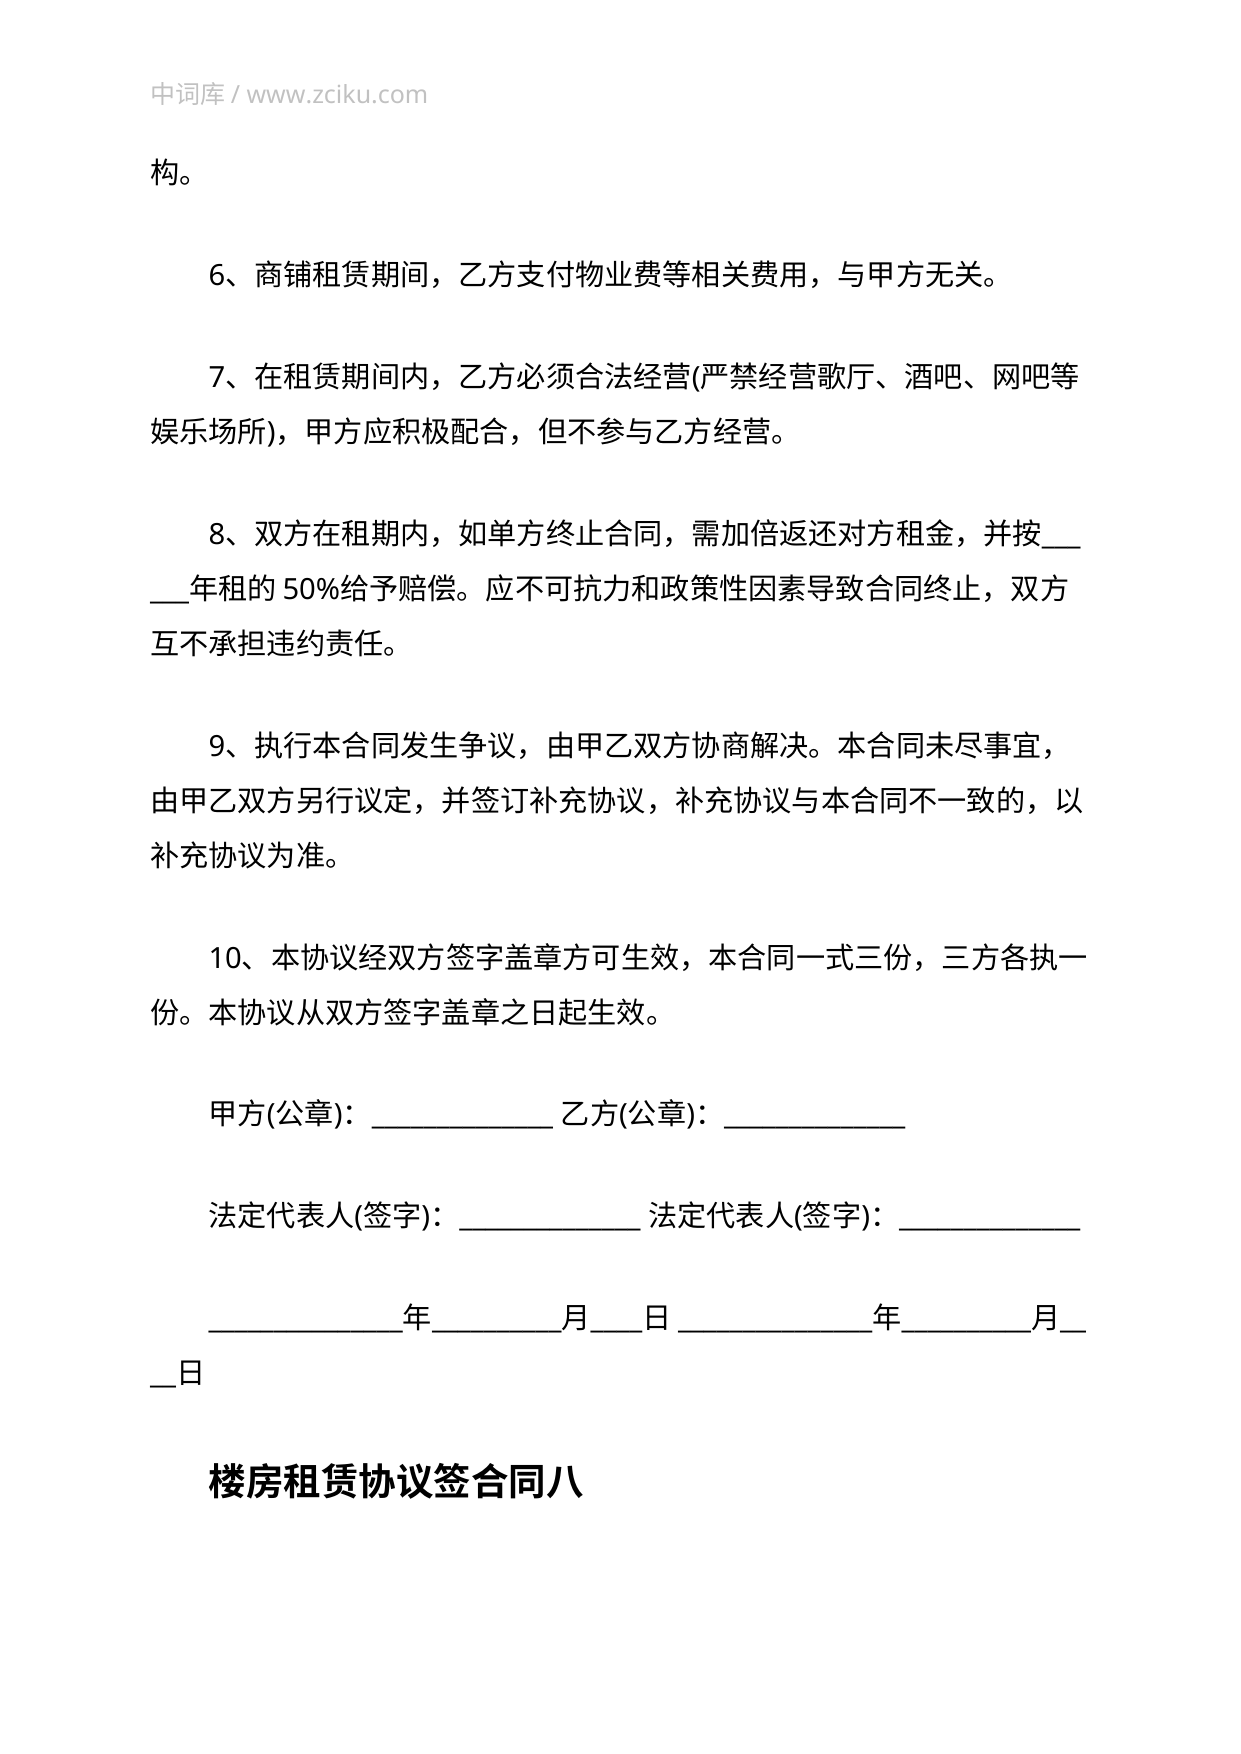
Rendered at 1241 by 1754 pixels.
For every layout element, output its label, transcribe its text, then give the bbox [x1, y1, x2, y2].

text 楼房租赁协议签合同八 [150, 1452, 1090, 1506]
text 8、双方在租期内，如单方终止合同，需加倍返还对方租金，并按______年租的50%给予赔偿。应不可抗力和政策性因素导致合同终止，双方互不承担违约责任。 [150, 511, 1090, 663]
text 甲方(公章)：______________ 乙方(公章)：______________ [150, 1091, 1090, 1133]
text 法定代表人(签字)：______________ 法定代表人(签字)：______________ [150, 1193, 1090, 1235]
text 10、本协议经双方签字盖章方可生效，本合同一式三份，三方各执一份。本协议从双方签字盖章之日起生效。 [150, 934, 1090, 1031]
text 7、在租赁期间内，乙方必须合法经营(严禁经营歌厅、酒吧、网吧等娱乐场所)，甲方应积极配合，但不参与乙方经营。 [150, 354, 1090, 451]
text 6、商铺租赁期间，乙方支付物业费等相关费用，与甲方无关。 [150, 252, 1090, 294]
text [150, 150, 1090, 192]
text 9、执行本合同发生争议，由甲乙双方协商解决。本合同未尽事宜，由甲乙双方另行议定，并签订补充协议，补充协议与本合同不一致的，以补充协议为准。 [150, 722, 1090, 875]
text _______________年__________月____日 _______________年__________月____日 [150, 1295, 1090, 1392]
